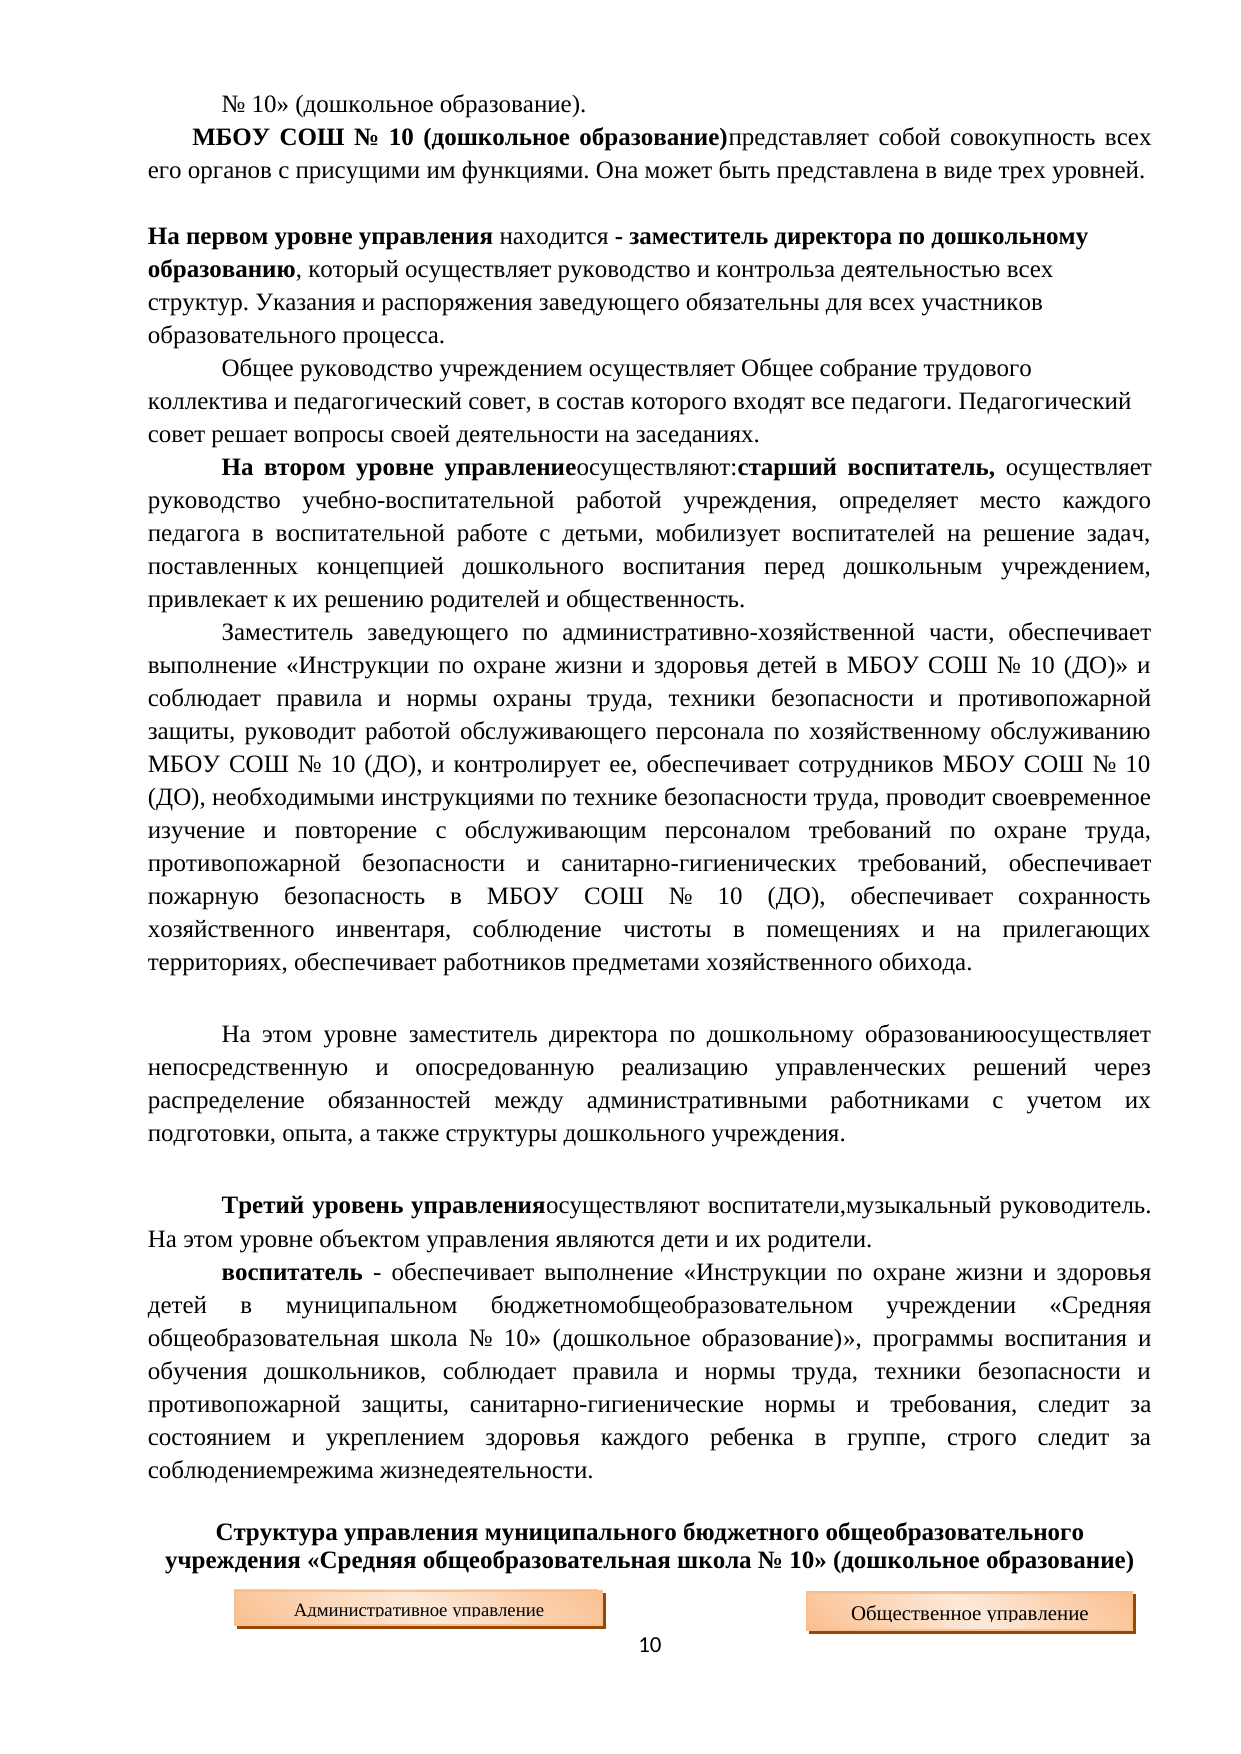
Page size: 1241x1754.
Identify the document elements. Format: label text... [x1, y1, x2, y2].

text МБОУ СОШ № 10 (дошкольное образование)представляет собой совокупность всех его органов с присущими им функциями. Она может быть представлена в виде трех уровней. [148, 122, 1152, 183]
text воспитатель - обеспечивает выполнение «Инструкции по охране жизни и здоровья детей в муниципальном бюджетномобщеобразовательном учреждении «Средняя общеобразовательная школа № 10» (дошкольное образование)», программы воспитания и обучения дошкольников, соблюдает правила и нормы труда, техники безопасности и противопожарной защиты, санитарно-гигиенические нормы и требования, следит за состоянием и укреплением здоровья каждого ребенка в группе, строго следит за соблюдениемрежима жизнедеятельности. [148, 1257, 1152, 1483]
text Структура управления муниципального бюджетного общеобразовательного учреждения «Средняя общеобразовательная школа № 10» (дошкольное образование) [148, 1517, 1152, 1574]
text На втором уровне управлениеосуществляют:старший воспитатель, осуществляет руководство учебно-воспитательной работой учреждения, определяет место каждого педагога в воспитательной работе с детьми, мобилизует воспитателей на решение задач, поставленных концепцией дошкольного воспитания перед дошкольным учреждением, привлекает к их решению родителей и общественность. [148, 452, 1152, 613]
text Третий уровень управленияосуществляют воспитатели,музыкальный руководитель. На этом уровне объектом управления являются дети и их родители. [148, 1191, 1152, 1252]
text Общее руководство учреждением осуществляет Общее собрание трудового коллектива и педагогический совет, в состав которого входят все педагоги. Педагогический совет решает вопросы своей деятельности на заседаниях. [148, 353, 1152, 448]
text Заместитель заведующего по административно-хозяйственной части, обеспечивает выполнение «Инструкции по охране жизни и здоровья детей в МБОУ СОШ № 10 (ДО)» и соблюдает правила и нормы охраны труда, техники безопасности и противопожарной защиты, руководит работой обслуживающего персонала по хозяйственному обслуживанию МБОУ СОШ № 10 (ДО), и контролирует ее, обеспечивает сотрудников МБОУ СОШ № 10 (ДО), необходимыми инструкциями по технике безопасности труда, проводит своевременное изучение и повторение с обслуживающим персоналом требований по охране труда, противопожарной безопасности и санитарно-гигиенических требований, обеспечивает пожарную безопасность в МБОУ СОШ № 10 (ДО), обеспечивает сохранность хозяйственного инвентаря, соблюдение чистоты в помещениях и на прилегающих территориях, обеспечивает работников предметами хозяйственного обихода. [148, 617, 1152, 976]
text № 10» (дошкольное образование). [148, 89, 1152, 117]
text На этом уровне заместитель директора по дошкольному образованиюосуществляет непосредственную и опосредованную реализацию управленческих решений через распределение обязанностей между административными работниками с учетом их подготовки, опыта, а также структуры дошкольного учреждения. [148, 1019, 1152, 1147]
text На первом уровне управления находится - заместитель директора по дошкольному образованию, который осуществляет руководство и контрольза деятельностью всех структур. Указания и распоряжения заведующего обязательны для всех участников образовательного процесса. [148, 221, 1152, 348]
